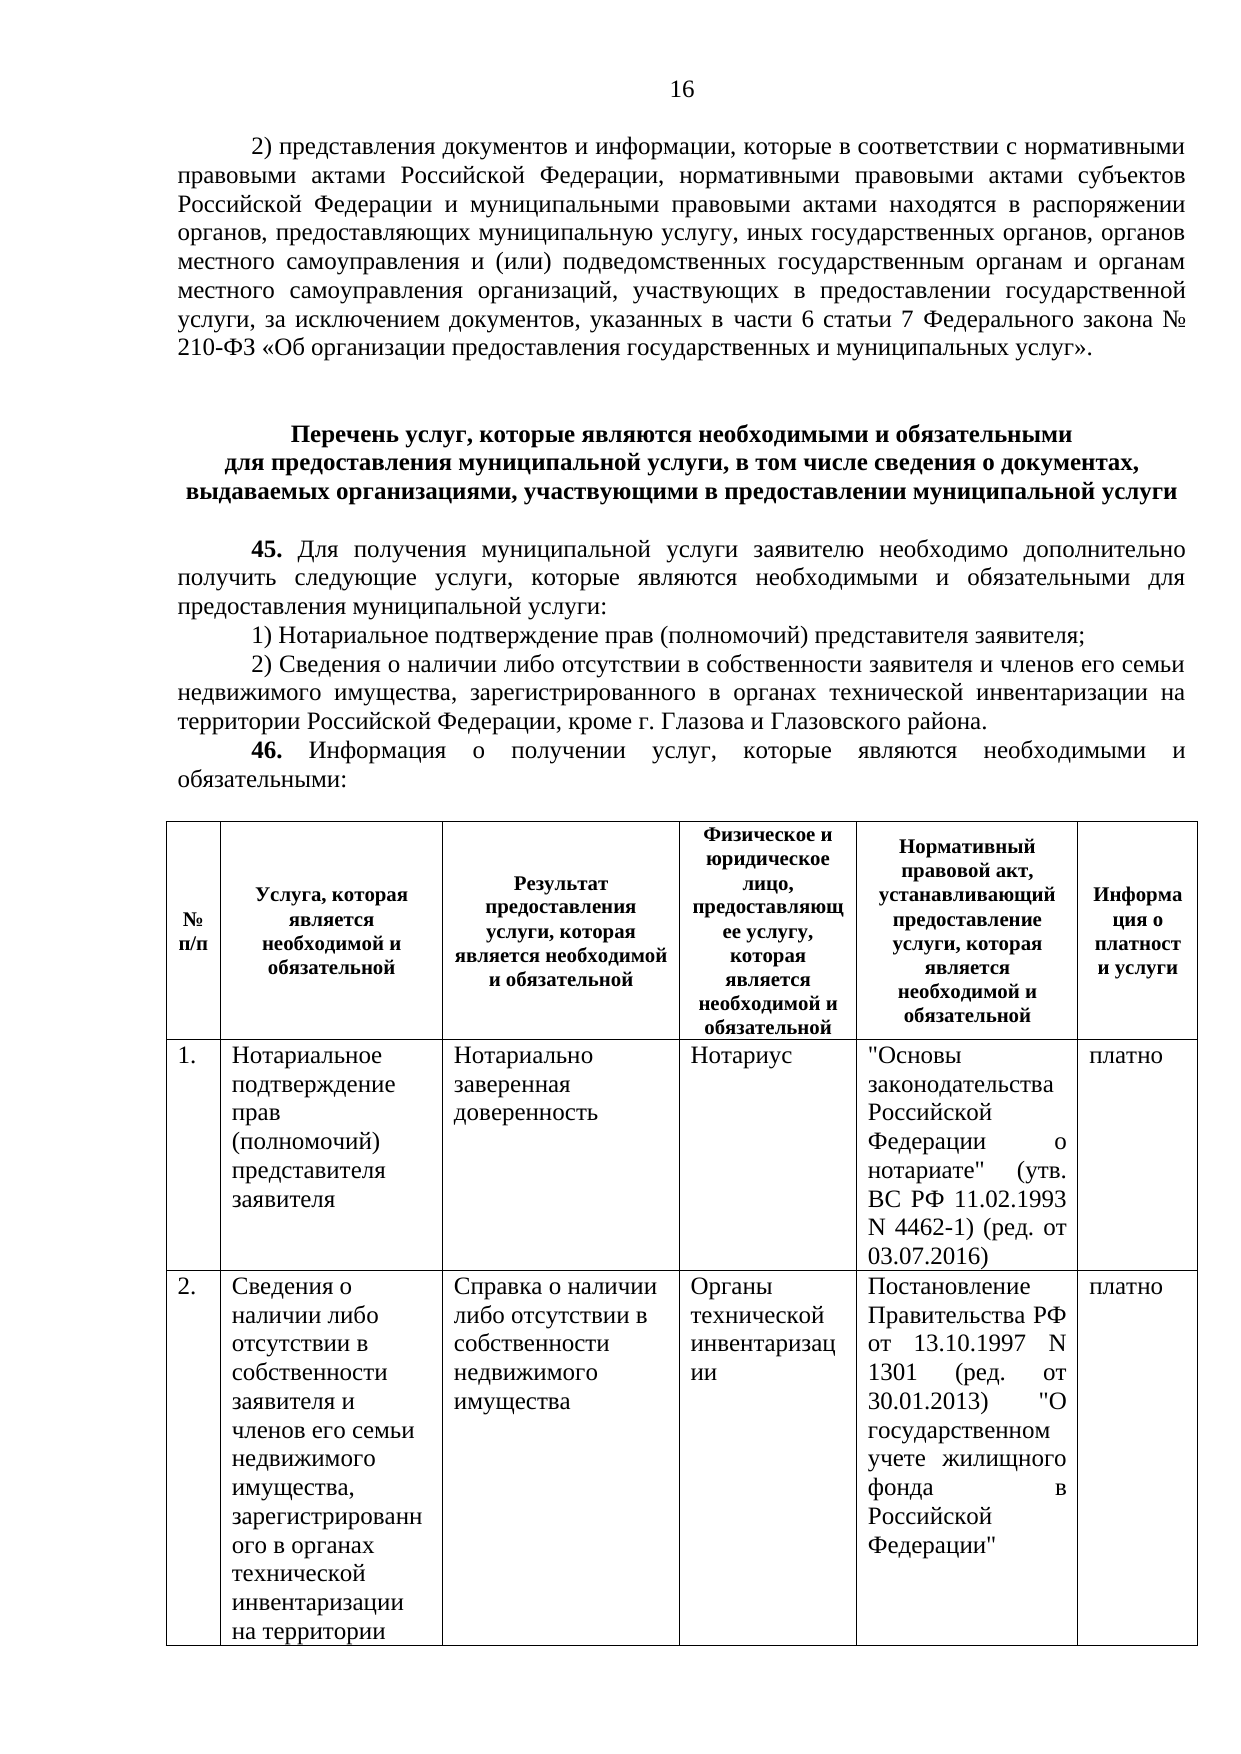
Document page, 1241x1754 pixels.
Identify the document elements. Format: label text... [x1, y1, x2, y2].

table_header Нормативный правовой акт, устанавливающий предоставление услуги, которая является необходимой и обязательной [857, 822, 1077, 1039]
table_header Услуга, которая является необходимой и обязательной [221, 822, 442, 1039]
table_cell платно [1078, 1040, 1197, 1270]
text 1) Нотариальное подтверждение прав (полномочий) представителя заявителя; [177, 620, 1186, 649]
text 45. Для получения муниципальной услуги заявителю необходимо дополнительно получить следующие услуги, которые являются необходимыми и обязательными для предоставления муниципальной услуги: [177, 534, 1186, 620]
text для предоставления муниципальной услуги, в том числе сведения о документах, выдаваемых организациями, участвующими в предоставлении муниципальной услуги [177, 447, 1186, 505]
table_cell Нотариус [680, 1040, 856, 1270]
table_cell платно [1078, 1271, 1197, 1645]
table_cell 1. [167, 1040, 220, 1270]
table_cell Органы технической инвентаризации [680, 1271, 856, 1645]
table_header Информация о платности услуги [1078, 822, 1197, 1039]
text 2) представления документов и информации, которые в соответствии с нормативными правовыми актами Российской Федерации, нормативными правовыми актами субъектов Российской Федерации и муниципальными правовыми актами находятся в распоряжении органов, предоставляющих муниципальную услугу, иных государственных органов, органов местного самоуправления и (или) подведомственных государственным органам и органам местного самоуправления организаций, участвующих в предоставлении государственной услуги, за исключением документов, указанных в части 6 статьи 7 Федерального закона № 210-ФЗ «Об организации предоставления государственных и муниципальных услуг». [177, 131, 1186, 361]
table_header Результат предоставления услуги, которая является необходимой и обязательной [443, 822, 679, 1039]
table_cell Постановление Правительства РФ от 13.10.1997 N 1301 (ред. от 30.01.2013) "О государственном учете жилищного фонда в Российской Федерации" [857, 1271, 1077, 1645]
text 46. Информация о получении услуг, которые являются необходимыми и обязательными: [177, 735, 1186, 792]
table_header Физическое и юридическое лицо, предоставляющее услугу, которая является необходимой и обязательной [680, 822, 856, 1039]
table_cell Справка о наличии либо отсутствии в собственности недвижимого имущества [443, 1271, 679, 1645]
table_header № п/п [167, 822, 220, 1039]
table_cell Нотариальное подтверждение прав (полномочий) представителя заявителя [221, 1040, 442, 1270]
text 2) Сведения о наличии либо отсутствии в собственности заявителя и членов его семьи недвижимого имущества, зарегистрированного в органах технической инвентаризации на территории Российской Федерации, кроме г. Глазова и Глазовского района. [177, 649, 1186, 735]
text Перечень услуг, которые являются необходимыми и обязательными [177, 419, 1186, 447]
table_cell "Основы законодательства Российской Федерации о нотариате" (утв. ВС РФ 11.02.1993 N 4462-1) (ред. от 03.07.2016) [857, 1040, 1077, 1270]
table_cell 2. [167, 1271, 220, 1645]
table_cell Нотариально заверенная доверенность [443, 1040, 679, 1270]
